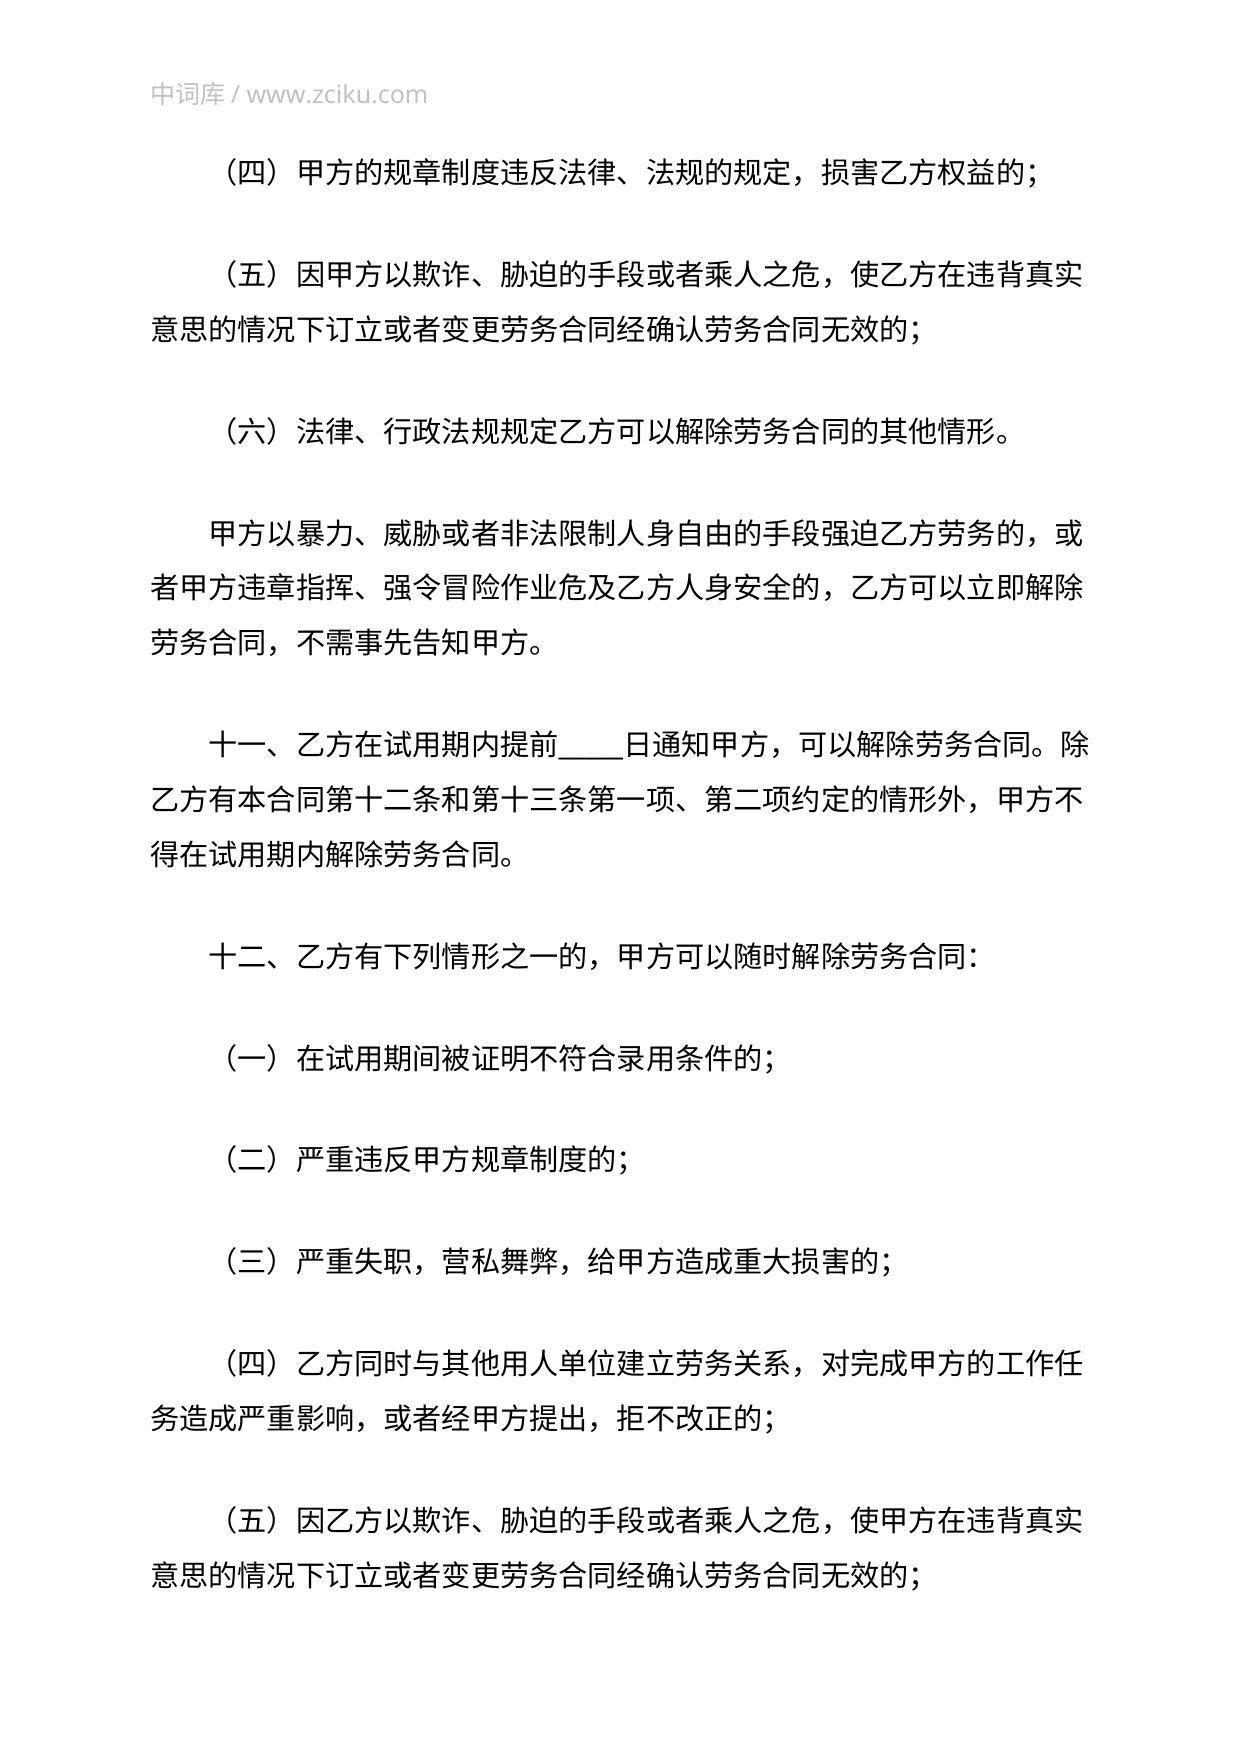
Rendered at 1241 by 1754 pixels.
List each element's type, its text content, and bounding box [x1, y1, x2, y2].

text （四）甲方的规章制度违反法律、法规的规定，损害乙方权益的； [150, 150, 1090, 192]
text （三）严重失职，营私舞弊，给甲方造成重大损害的； [150, 1239, 1090, 1281]
text （四）乙方同时与其他用人单位建立劳务关系，对完成甲方的工作任务造成严重影响，或者经甲方提出，拒不改正的； [150, 1341, 1090, 1438]
text 十一、乙方在试用期内提前_____日通知甲方，可以解除劳务合同。除乙方有本合同第十二条和第十三条第一项、第二项约定的情形外，甲方不得在试用期内解除劳务合同。 [150, 722, 1090, 874]
text （六）法律、行政法规规定乙方可以解除劳务合同的其他情形。 [150, 408, 1090, 451]
text 甲方以暴力、威胁或者非法限制人身自由的手段强迫乙方劳务的，或者甲方违章指挥、强令冒险作业危及乙方人身安全的，乙方可以立即解除劳务合同，不需事先告知甲方。 [150, 510, 1090, 662]
text 十二、乙方有下列情形之一的，甲方可以随时解除劳务合同： [150, 933, 1090, 976]
text （五）因乙方以欺诈、胁迫的手段或者乘人之危，使甲方在违背真实意思的情况下订立或者变更劳务合同经确认劳务合同无效的； [150, 1497, 1090, 1594]
text （二）严重违反甲方规章制度的； [150, 1137, 1090, 1179]
text （一）在试用期间被证明不符合录用条件的； [150, 1035, 1090, 1077]
text （五）因甲方以欺诈、胁迫的手段或者乘人之危，使乙方在违背真实意思的情况下订立或者变更劳务合同经确认劳务合同无效的； [150, 252, 1090, 349]
